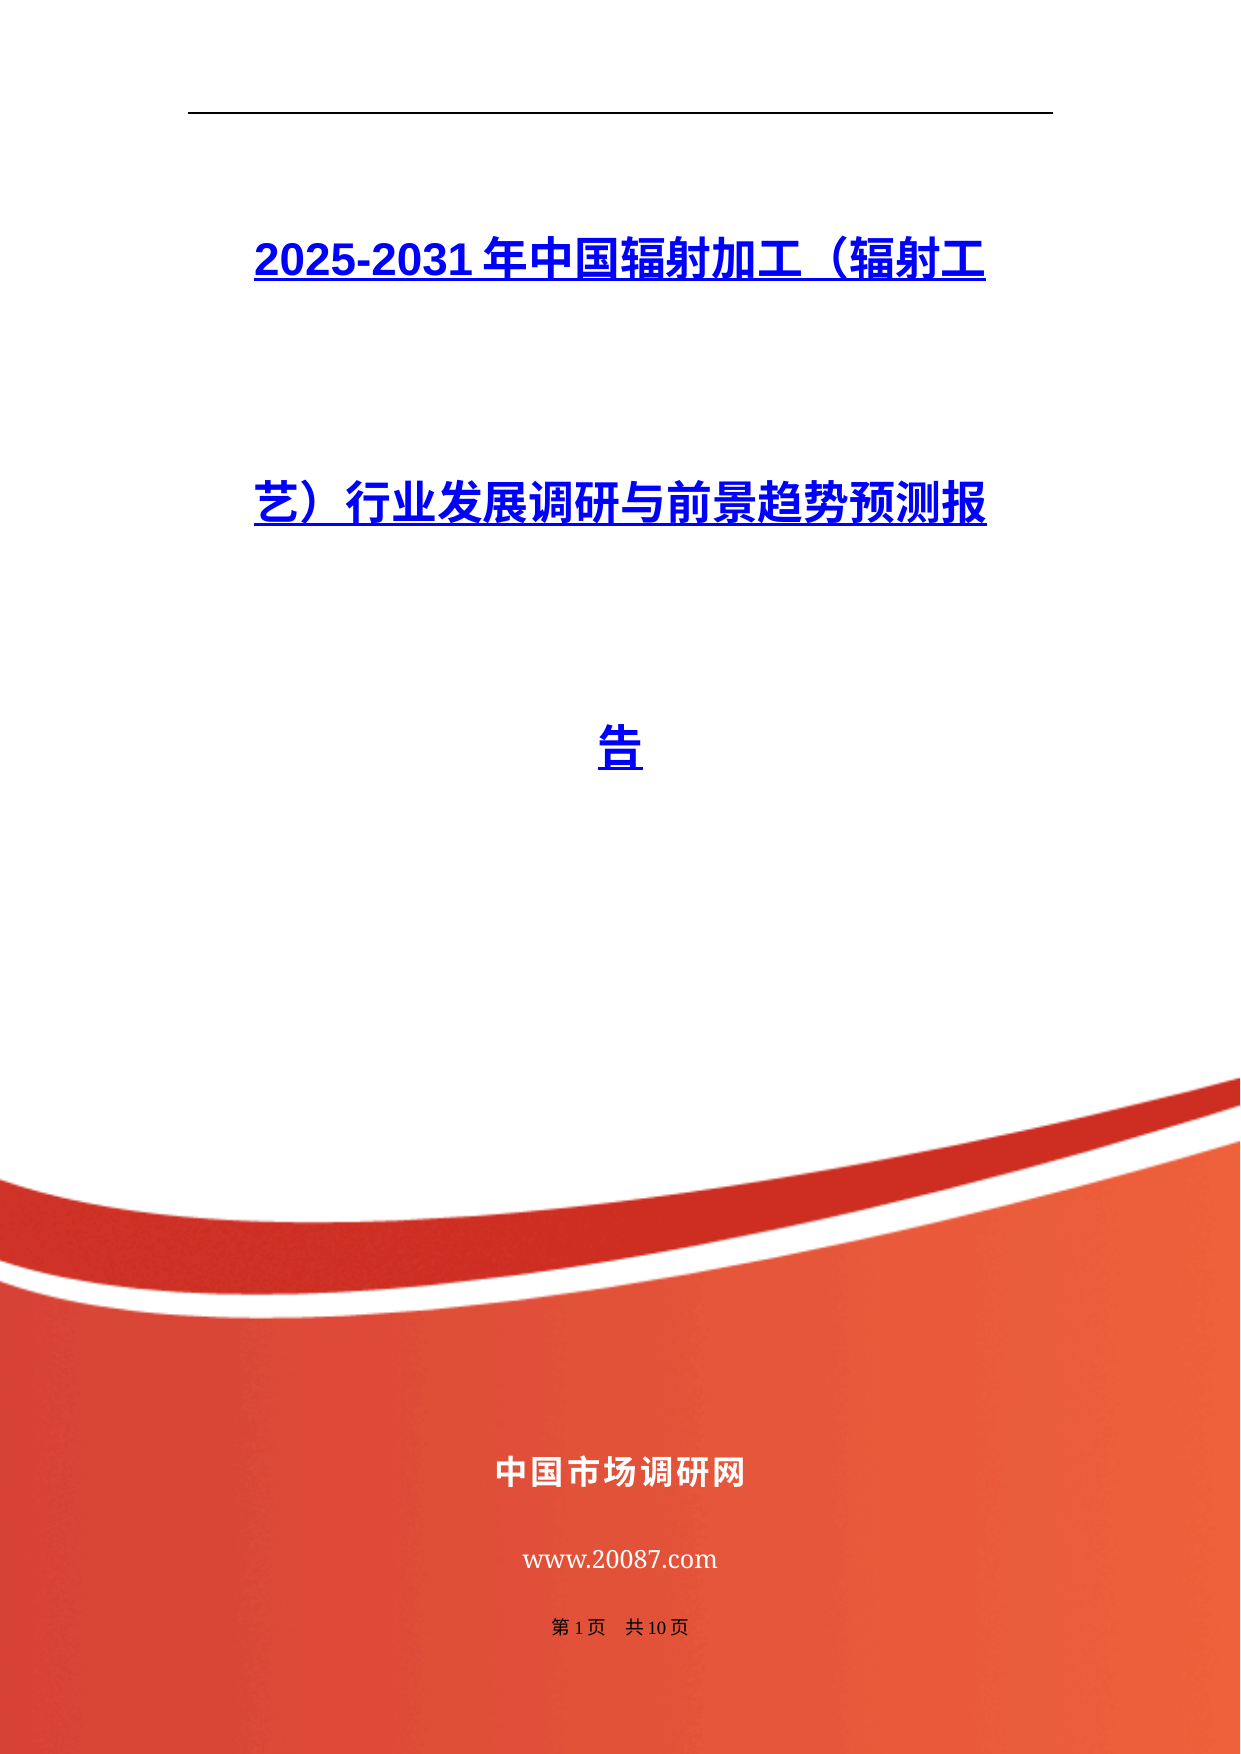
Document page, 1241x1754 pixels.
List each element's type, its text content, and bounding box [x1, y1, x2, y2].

subtitle 中国市场调研网 [187, 1437, 1053, 1502]
table_header 2025-2031年中国辐射加工（辐射工艺）行业发展调研与前景趋势预测报告 [188, 207, 1053, 871]
text www.20087.com [187, 1526, 1053, 1591]
picture [0, 1006, 1241, 1754]
